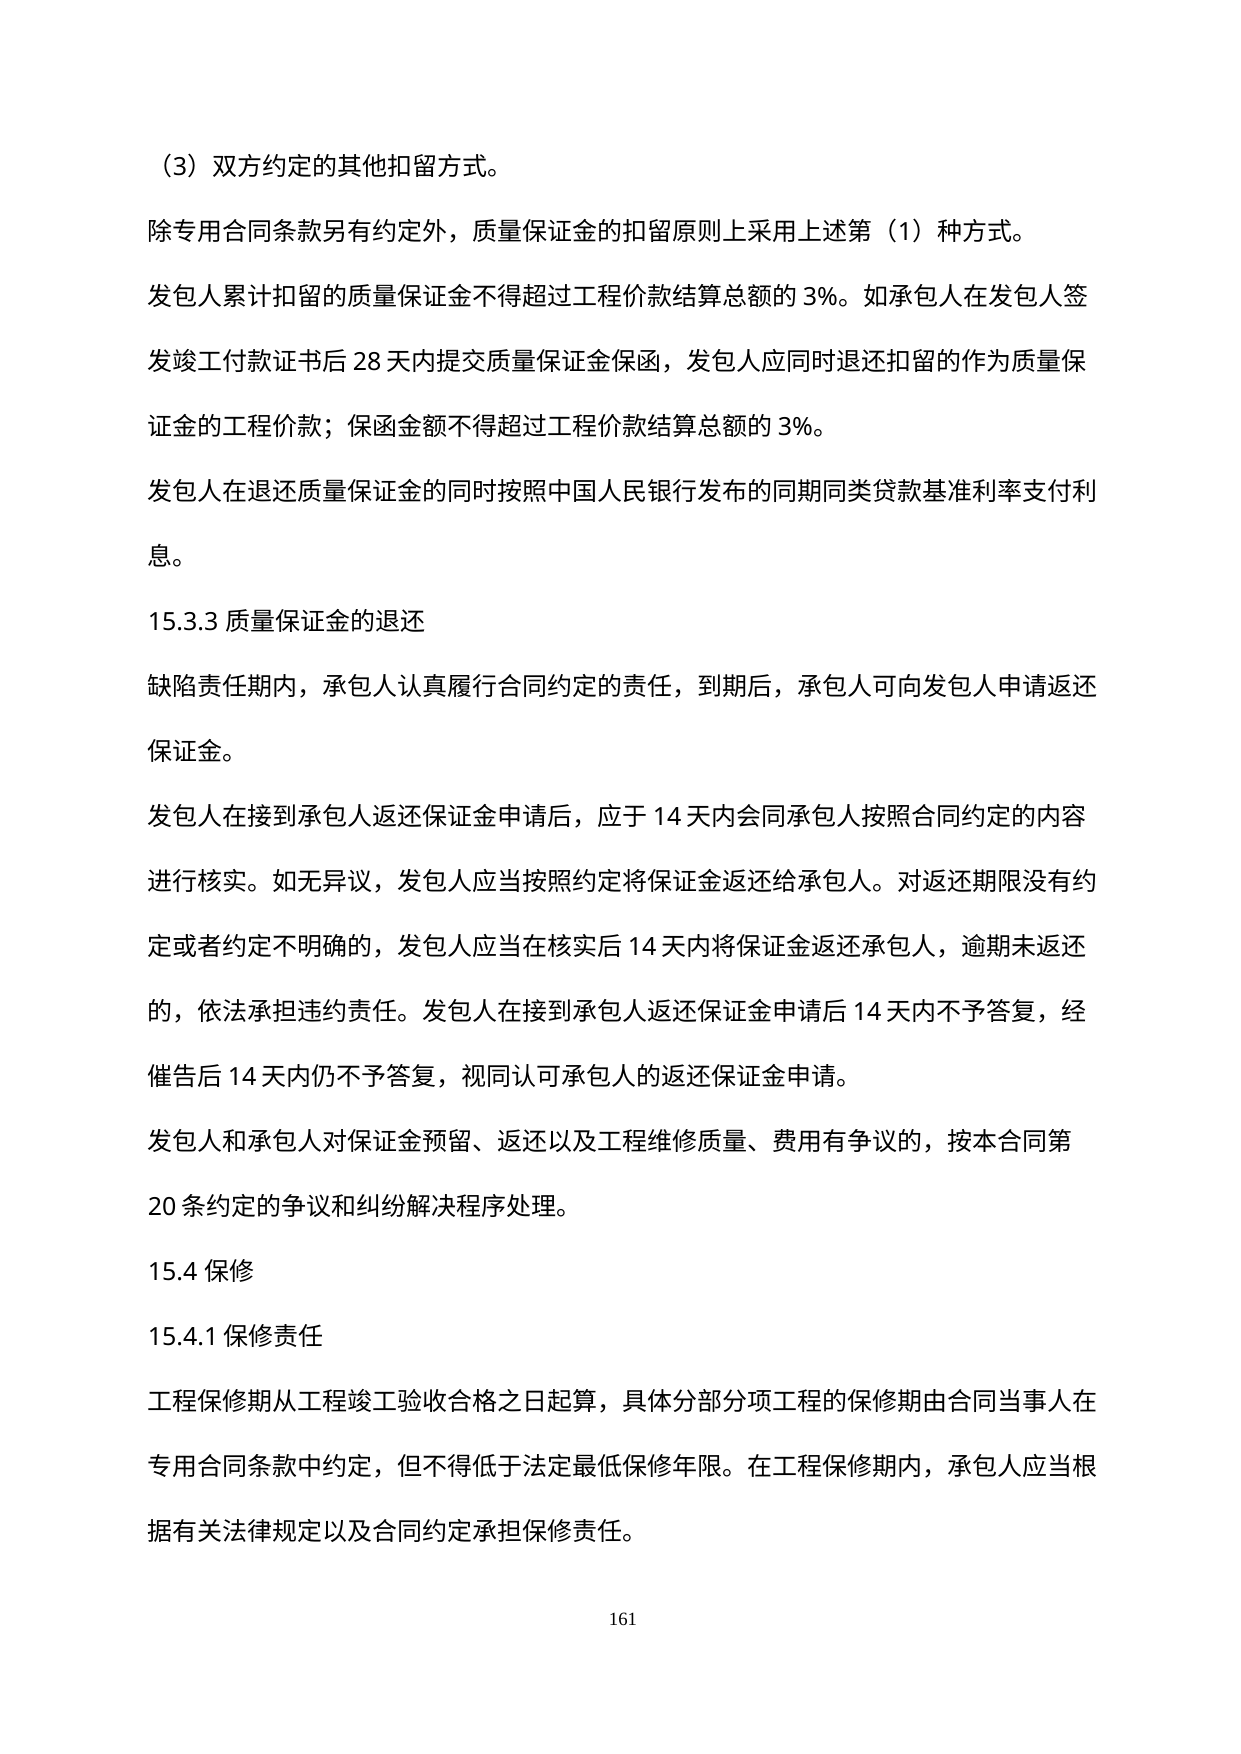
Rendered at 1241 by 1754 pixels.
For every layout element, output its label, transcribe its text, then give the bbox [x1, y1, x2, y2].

text 15.4 保修 [148, 1237, 1098, 1302]
text 发包人在退还质量保证金的同时按照中国人民银行发布的同期同类贷款基准利率支付利息。 [148, 457, 1098, 587]
text 发包人累计扣留的质量保证金不得超过工程价款结算总额的3%。如承包人在发包人签发竣工付款证书后28天内提交质量保证金保函，发包人应同时退还扣留的作为质量保证金的工程价款；保函金额不得超过工程价款结算总额的3%。 [148, 262, 1098, 457]
text 缺陷责任期内，承包人认真履行合同约定的责任，到期后，承包人可向发包人申请返还保证金。 [148, 652, 1098, 782]
text 发包人在接到承包人返还保证金申请后，应于14天内会同承包人按照合同约定的内容进行核实。如无异议，发包人应当按照约定将保证金返还给承包人。对返还期限没有约定或者约定不明确的，发包人应当在核实后14天内将保证金返还承包人，逾期未返还的，依法承担违约责任。发包人在接到承包人返还保证金申请后14天内不予答复，经催告后14天内仍不予答复，视同认可承包人的返还保证金申请。 [148, 782, 1098, 1107]
text （3）双方约定的其他扣留方式。 [148, 132, 1098, 197]
text 15.4.1保修责任 [148, 1302, 1098, 1367]
text 15.3.3 质量保证金的退还 [148, 587, 1098, 652]
text 除专用合同条款另有约定外，质量保证金的扣留原则上采用上述第（1）种方式。 [148, 197, 1098, 262]
text 工程保修期从工程竣工验收合格之日起算，具体分部分项工程的保修期由合同当事人在专用合同条款中约定，但不得低于法定最低保修年限。在工程保修期内，承包人应当根据有关法律规定以及合同约定承担保修责任。 [148, 1367, 1098, 1562]
text 发包人和承包人对保证金预留、返还以及工程维修质量、费用有争议的，按本合同第20条约定的争议和纠纷解决程序处理。 [148, 1107, 1098, 1237]
